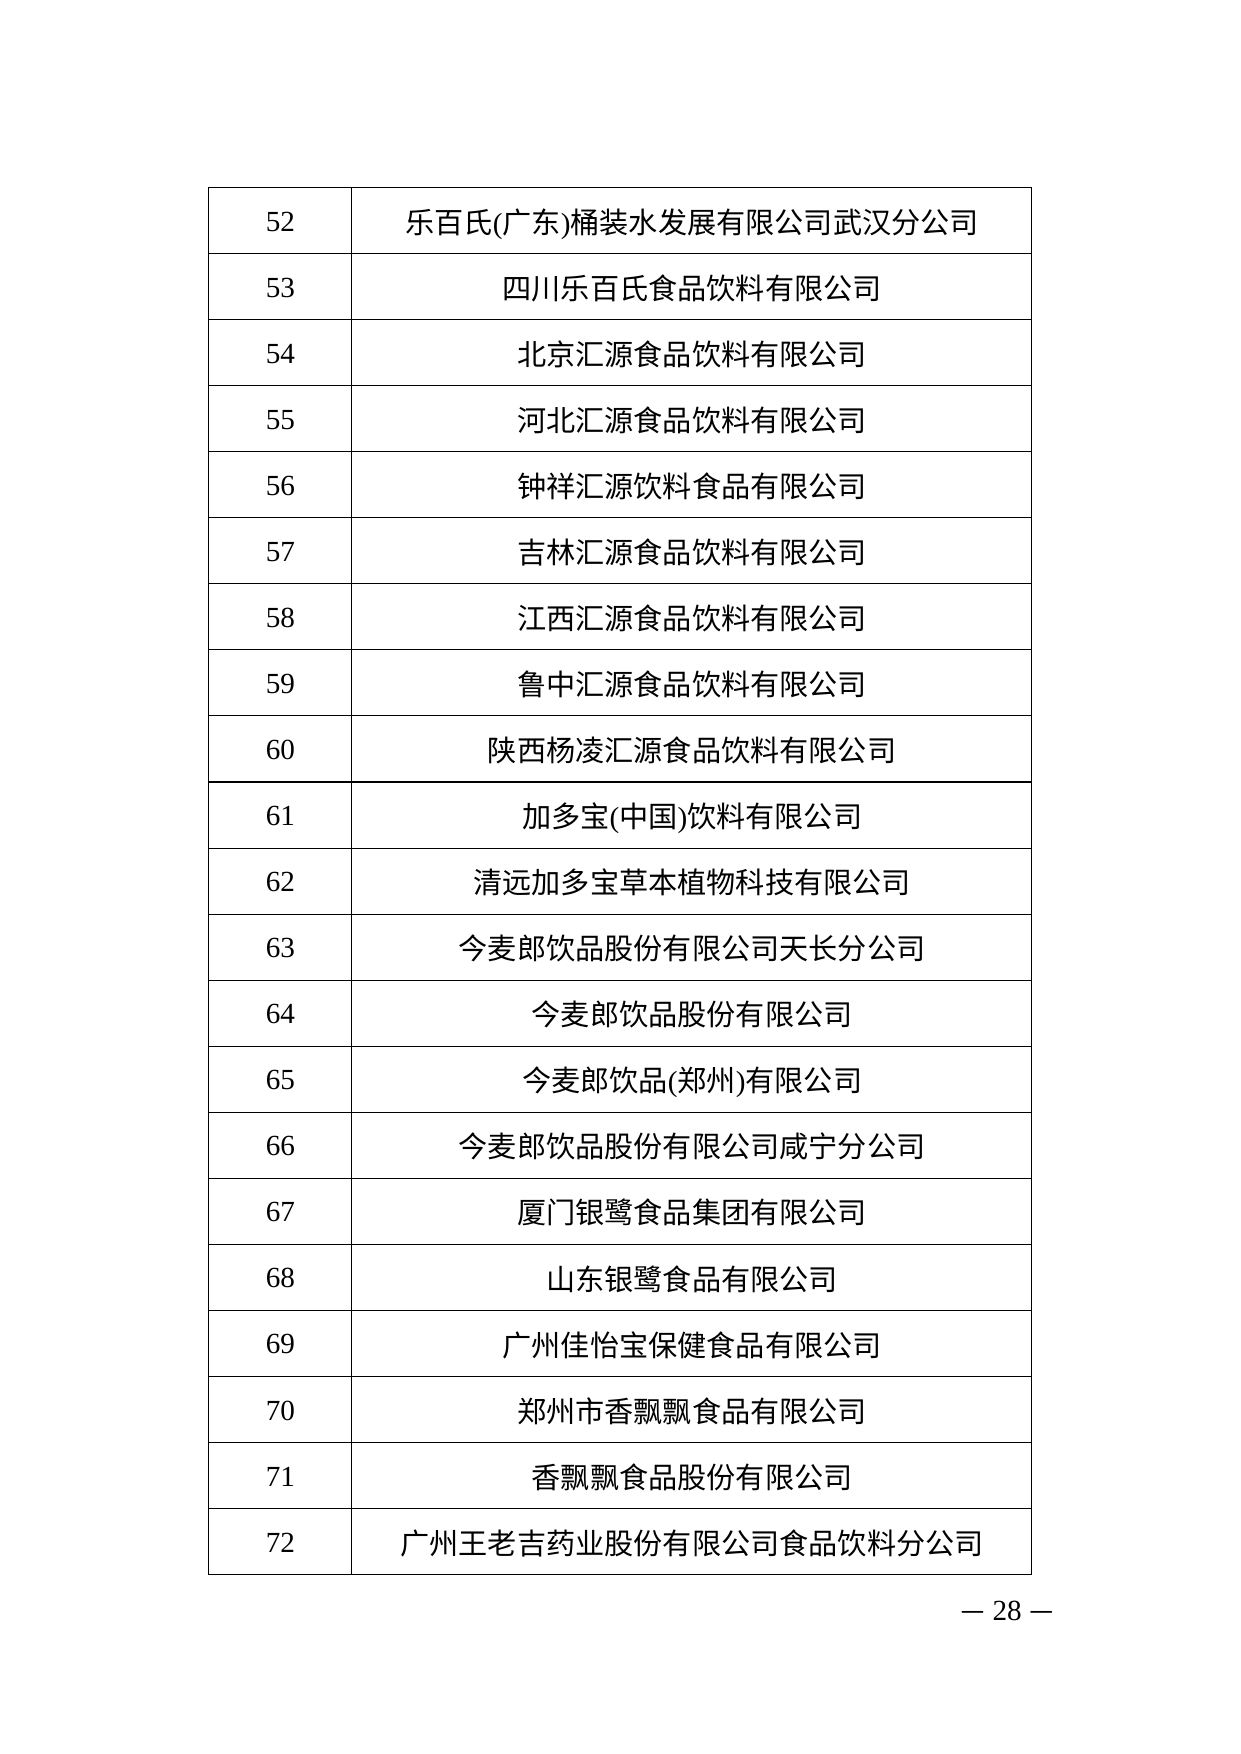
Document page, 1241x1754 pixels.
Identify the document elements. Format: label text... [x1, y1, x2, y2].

table_cell 陕西杨凌汇源食品饮料有限公司 [352, 716, 1031, 781]
table_cell 今麦郎饮品(郑州)有限公司 [352, 1047, 1031, 1112]
table_cell 58 [209, 584, 351, 649]
table_cell 70 [209, 1377, 351, 1442]
table_cell 厦门银鹭食品集团有限公司 [352, 1179, 1031, 1244]
table_cell 66 [209, 1113, 351, 1178]
table_cell 今麦郎饮品股份有限公司咸宁分公司 [352, 1113, 1031, 1178]
table_cell 61 [209, 783, 351, 847]
table_cell 香飘飘食品股份有限公司 [352, 1443, 1031, 1508]
table_cell 吉林汇源食品饮料有限公司 [352, 518, 1031, 583]
table_cell 72 [209, 1509, 351, 1574]
table_cell 65 [209, 1047, 351, 1112]
table_cell 乐百氏(广东)桶装水发展有限公司武汉分公司 [352, 188, 1031, 253]
table_cell 山东银鹭食品有限公司 [352, 1245, 1031, 1310]
table_cell 63 [209, 915, 351, 979]
table_cell 71 [209, 1443, 351, 1508]
table_cell 52 [209, 188, 351, 253]
table_cell 钟祥汇源饮料食品有限公司 [352, 452, 1031, 517]
table_cell 64 [209, 981, 351, 1046]
table_cell 郑州市香飘飘食品有限公司 [352, 1377, 1031, 1442]
table_cell 北京汇源食品饮料有限公司 [352, 320, 1031, 385]
table_cell 广州佳怡宝保健食品有限公司 [352, 1311, 1031, 1376]
table_cell 今麦郎饮品股份有限公司天长分公司 [352, 915, 1031, 979]
table_cell 55 [209, 386, 351, 451]
table_cell 56 [209, 452, 351, 517]
table_cell 60 [209, 716, 351, 781]
table_cell 加多宝(中国)饮料有限公司 [352, 783, 1031, 847]
table_cell 河北汇源食品饮料有限公司 [352, 386, 1031, 451]
table_cell 67 [209, 1179, 351, 1244]
table_cell 69 [209, 1311, 351, 1376]
table_cell 62 [209, 849, 351, 913]
table_cell 今麦郎饮品股份有限公司 [352, 981, 1031, 1046]
table_cell 54 [209, 320, 351, 385]
table_cell 57 [209, 518, 351, 583]
table_cell 鲁中汇源食品饮料有限公司 [352, 650, 1031, 715]
table_cell 广州王老吉药业股份有限公司食品饮料分公司 [352, 1509, 1031, 1574]
table_cell 四川乐百氏食品饮料有限公司 [352, 254, 1031, 319]
table_cell 清远加多宝草本植物科技有限公司 [352, 849, 1031, 913]
table_cell 59 [209, 650, 351, 715]
table_cell 江西汇源食品饮料有限公司 [352, 584, 1031, 649]
table_cell 68 [209, 1245, 351, 1310]
table_cell 53 [209, 254, 351, 319]
